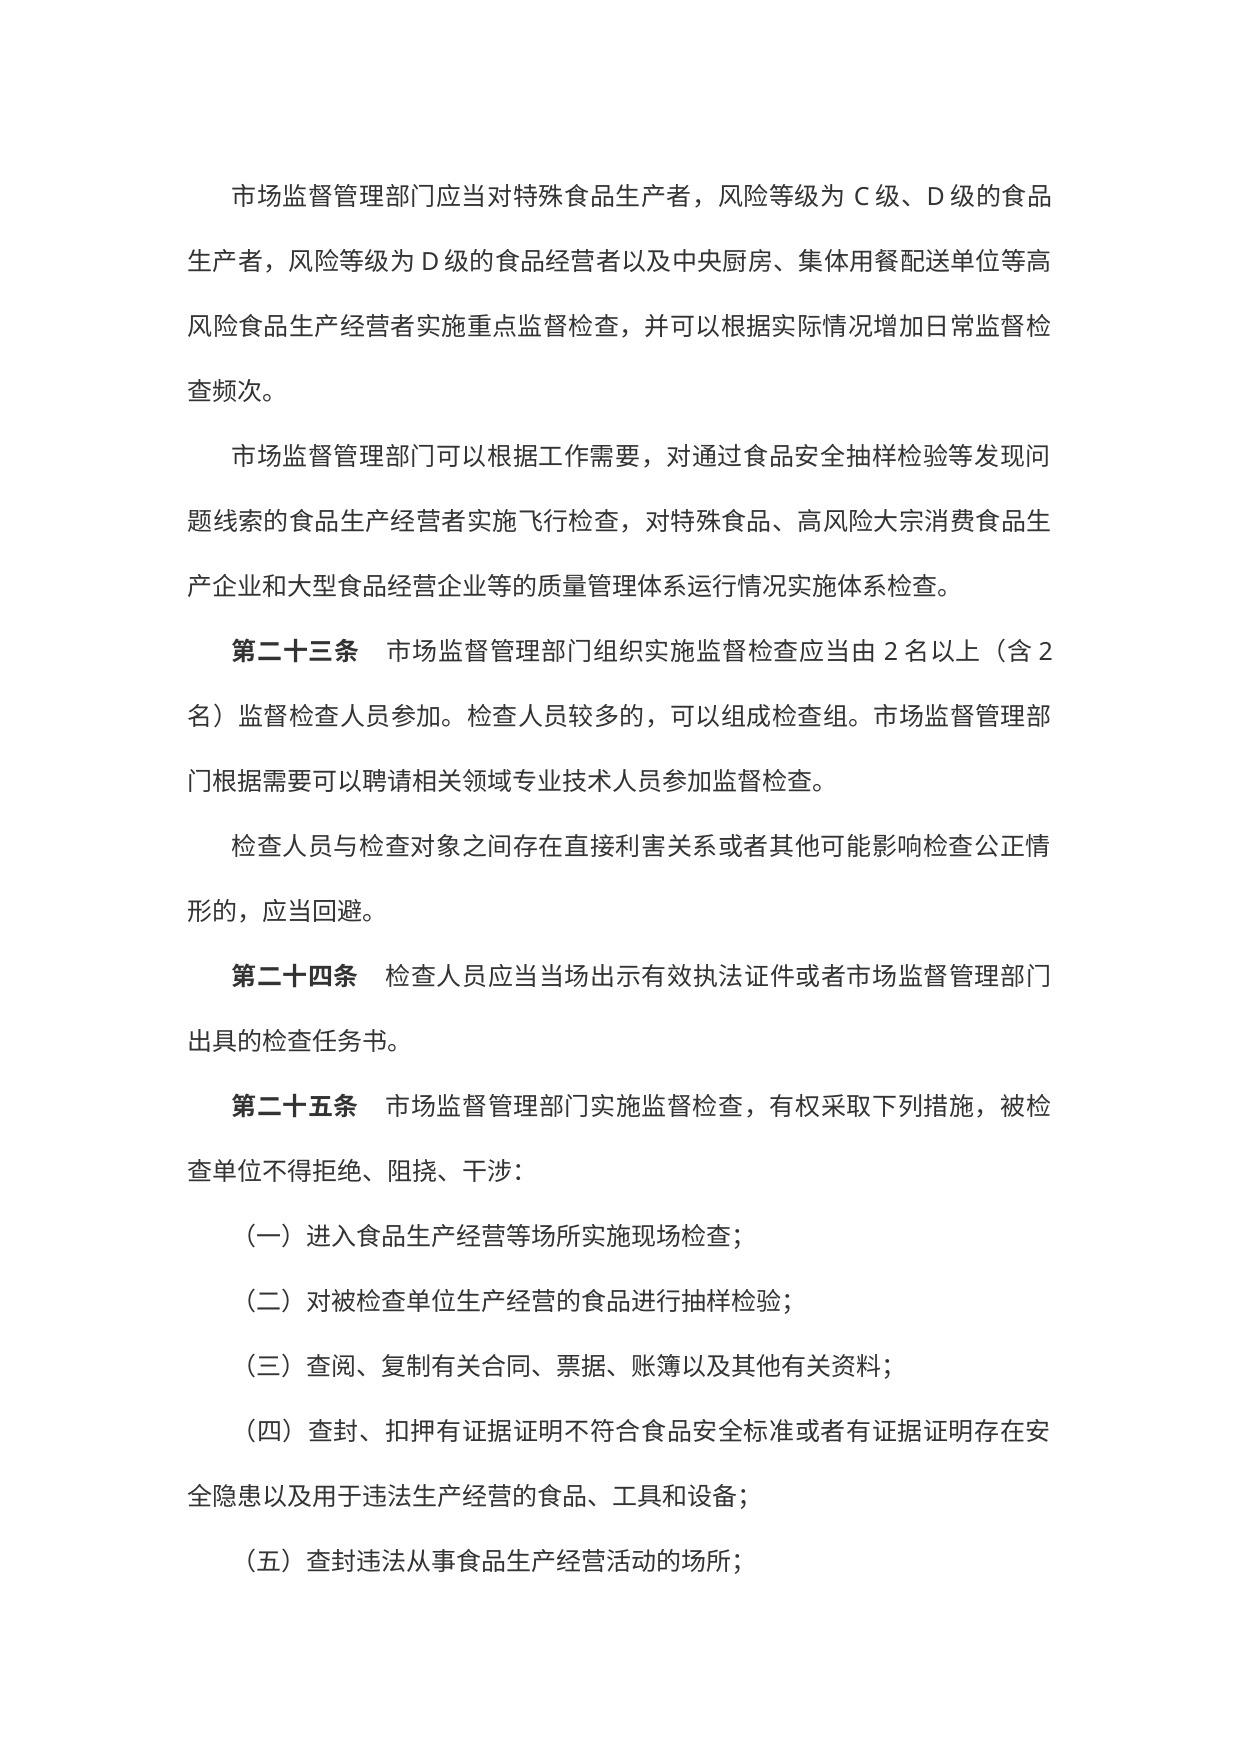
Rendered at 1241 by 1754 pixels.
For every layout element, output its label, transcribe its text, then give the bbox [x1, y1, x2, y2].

text 第二十五条 市场监督管理部门实施监督检查，有权采取下列措施，被检查单位不得拒绝、阻挠、干涉： [187, 1072, 1053, 1202]
text （一）进入食品生产经营等场所实施现场检查； [187, 1202, 1053, 1267]
text 检查人员与检查对象之间存在直接利害关系或者其他可能影响检查公正情形的，应当回避。 [187, 812, 1053, 942]
text 市场监督管理部门应当对特殊食品生产者，风险等级为C级、D级的食品生产者，风险等级为D级的食品经营者以及中央厨房、集体用餐配送单位等高风险食品生产经营者实施重点监督检查，并可以根据实际情况增加日常监督检查频次。 [187, 162, 1053, 422]
text （二）对被检查单位生产经营的食品进行抽样检验； [187, 1267, 1053, 1332]
text （五）查封违法从事食品生产经营活动的场所； [187, 1527, 1053, 1592]
text 市场监督管理部门可以根据工作需要，对通过食品安全抽样检验等发现问题线索的食品生产经营者实施飞行检查，对特殊食品、高风险大宗消费食品生产企业和大型食品经营企业等的质量管理体系运行情况实施体系检查。 [187, 422, 1053, 617]
text （三）查阅、复制有关合同、票据、账簿以及其他有关资料； [187, 1332, 1053, 1397]
text 第二十三条 市场监督管理部门组织实施监督检查应当由2名以上（含2名）监督检查人员参加。检查人员较多的，可以组成检查组。市场监督管理部门根据需要可以聘请相关领域专业技术人员参加监督检查。 [187, 617, 1053, 812]
text （四）查封、扣押有证据证明不符合食品安全标准或者有证据证明存在安全隐患以及用于违法生产经营的食品、工具和设备； [187, 1397, 1053, 1527]
text 第二十四条 检查人员应当当场出示有效执法证件或者市场监督管理部门出具的检查任务书。 [187, 942, 1053, 1072]
